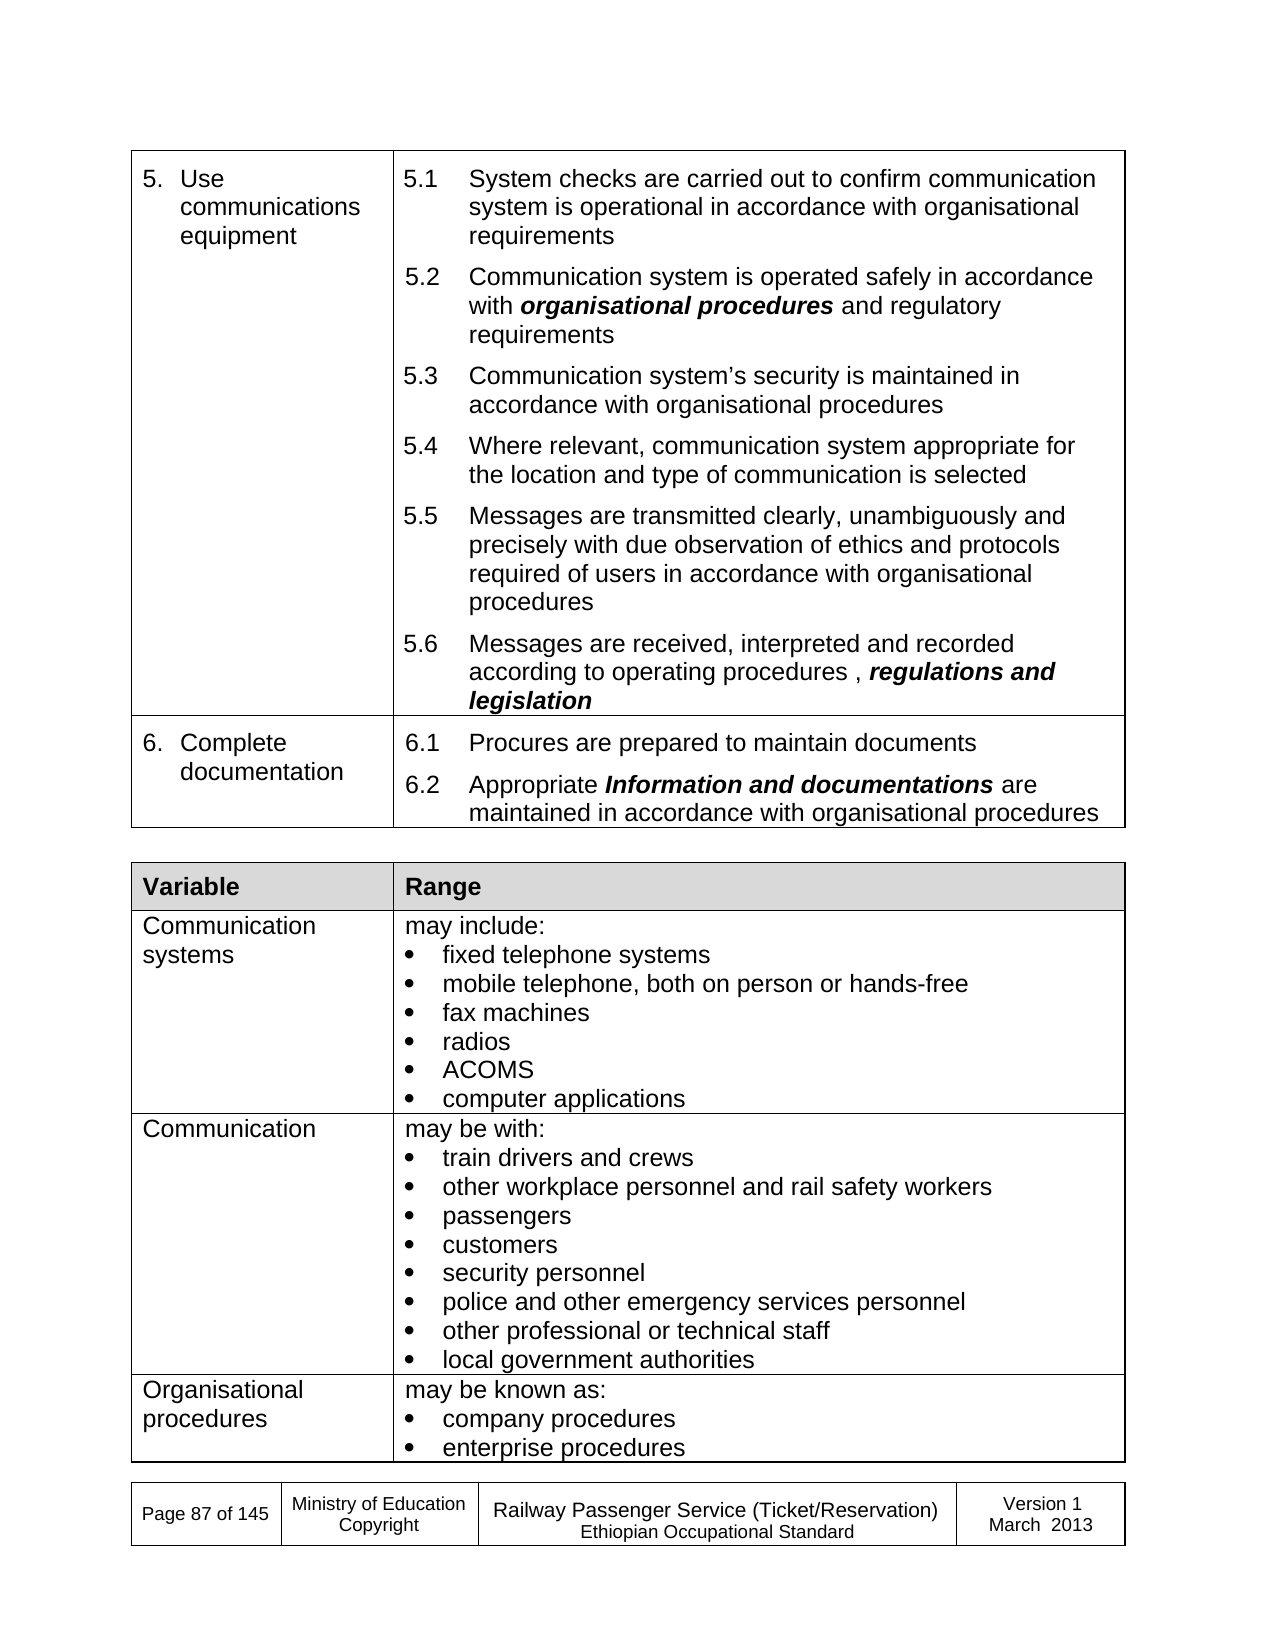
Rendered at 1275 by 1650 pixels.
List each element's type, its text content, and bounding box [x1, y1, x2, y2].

table_cell Complete documentation [132, 716, 393, 827]
table_header Variable [132, 863, 393, 910]
table_cell System checks are carried out to confirm communication system is operational in accordance with organisational requirements Communication system is operated safely in accordance with organisational procedures and regulatory requirements Communication system’s security is maintained in accordance with organisational procedures Where relevant, communication system appropriate for the location and type of communication is selected Messages are transmitted clearly, unambiguously and precisely with due observation of ethics and protocols required of users in accordance with organisational procedures Messages are received, interpreted and recorded according to operating procedures , regulations and legislation [394, 151, 1124, 715]
table_header Range [394, 863, 1124, 910]
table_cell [132, 1375, 393, 1461]
table_cell Procures are prepared to maintain documents Appropriate Information and documentations are maintained in accordance with organisational procedures [394, 716, 1124, 827]
table_cell may include: fixed telephone systems mobile telephone, both on person or hands-free fax machines radios ACOMS computer applications [394, 911, 1124, 1113]
table_cell Communication systems [132, 911, 393, 1113]
table_cell may be with: train drivers and crews other workplace personnel and rail safety workers passengers customers security personnel police and other emergency services personnel other professional or technical staff local government authorities [394, 1114, 1124, 1374]
table_cell Communication [132, 1114, 393, 1374]
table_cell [394, 1375, 1124, 1461]
table_cell Use communications equipment [132, 151, 393, 715]
